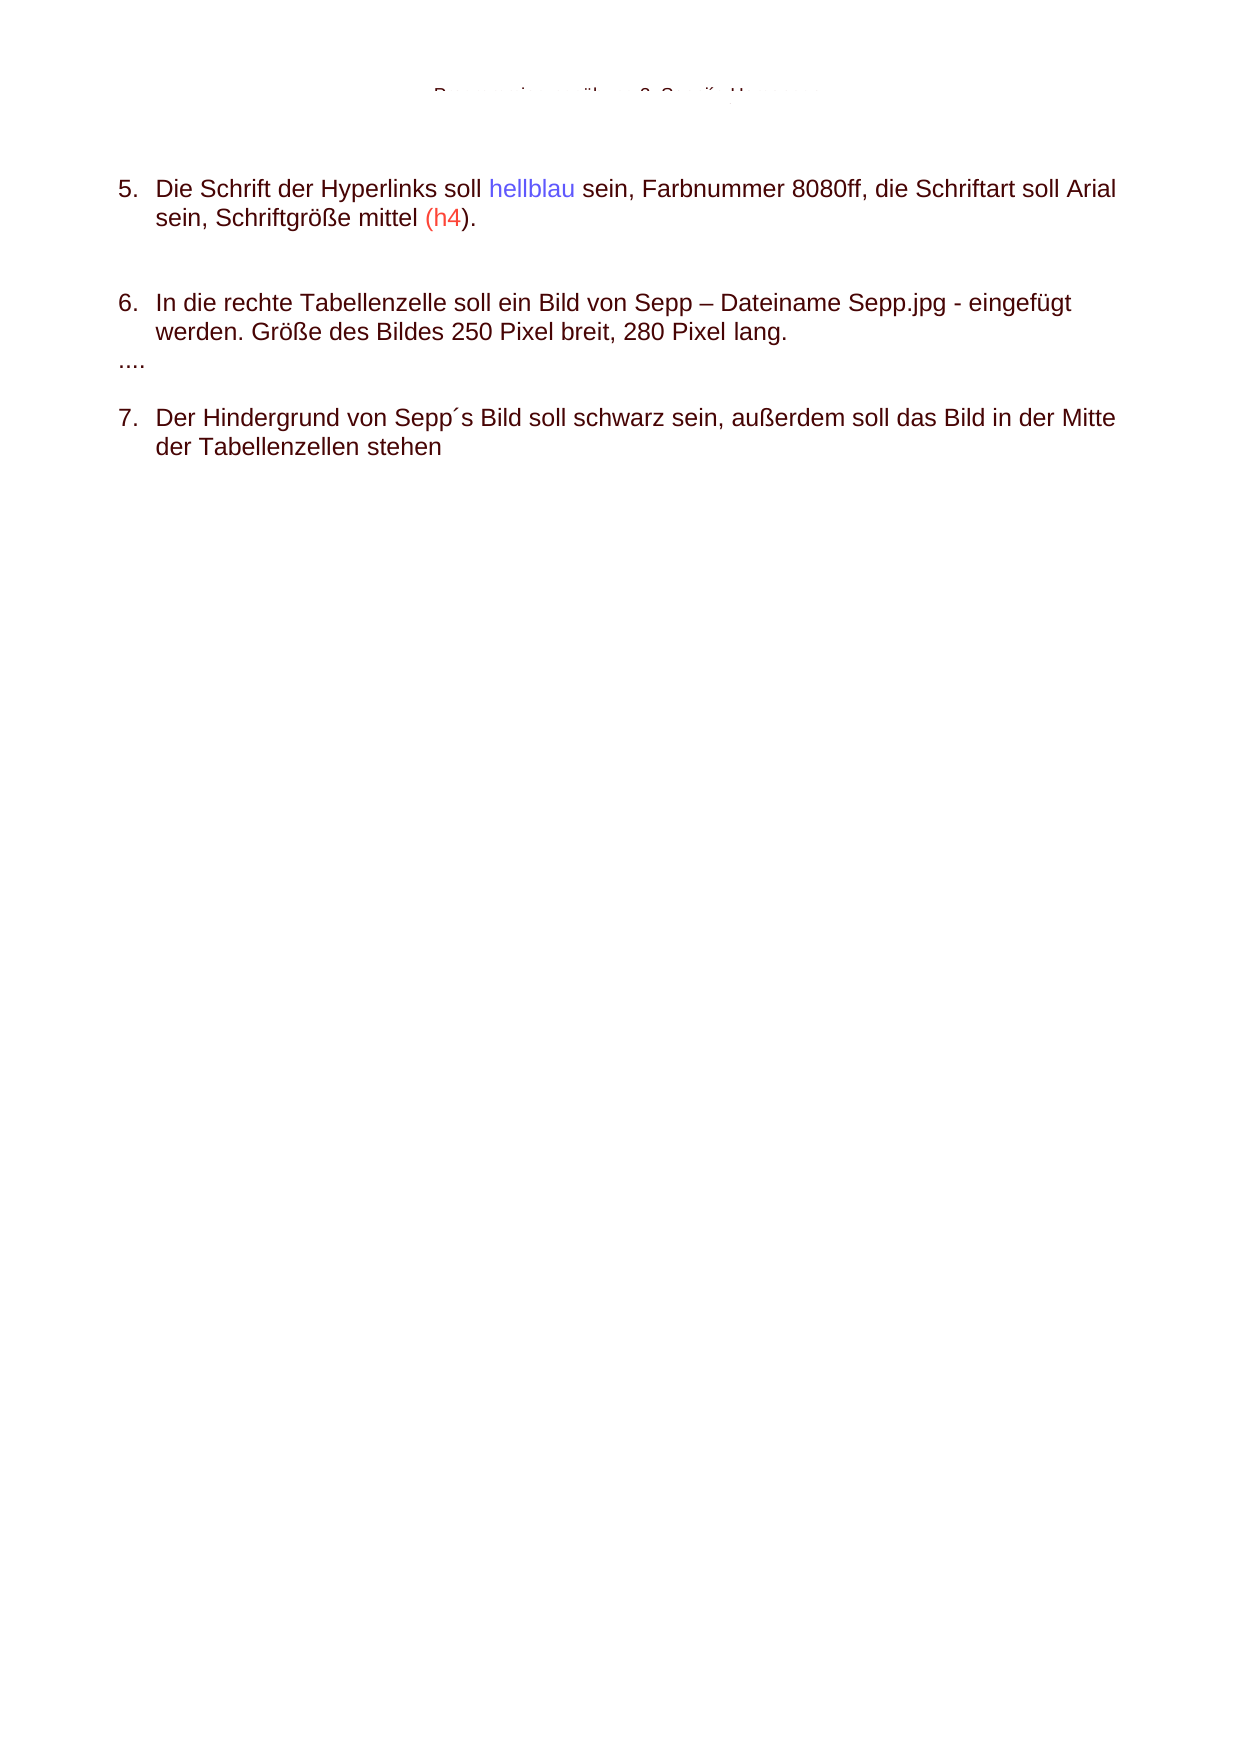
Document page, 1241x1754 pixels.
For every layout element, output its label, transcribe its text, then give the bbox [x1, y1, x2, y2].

list Der Hindergrund von Sepp´s Bild soll schwarz sein, außerdem soll das Bild in der Mitte der Tabellenzellen stehen [118, 403, 1120, 461]
text .... [118, 346, 1138, 375]
list In die rechte Tabellenzelle soll ein Bild von Sepp – Dateiname Sepp.jpg - eingefügt werden. Größe des Bildes 250 Pixel breit, 280 Pixel lang. [118, 288, 1077, 346]
list Die Schrift der Hyperlinks soll hellblau sein, Farbnummer 8080ff, die Schriftart soll Arial sein, Schriftgröße mittel (h4). [118, 174, 1122, 231]
